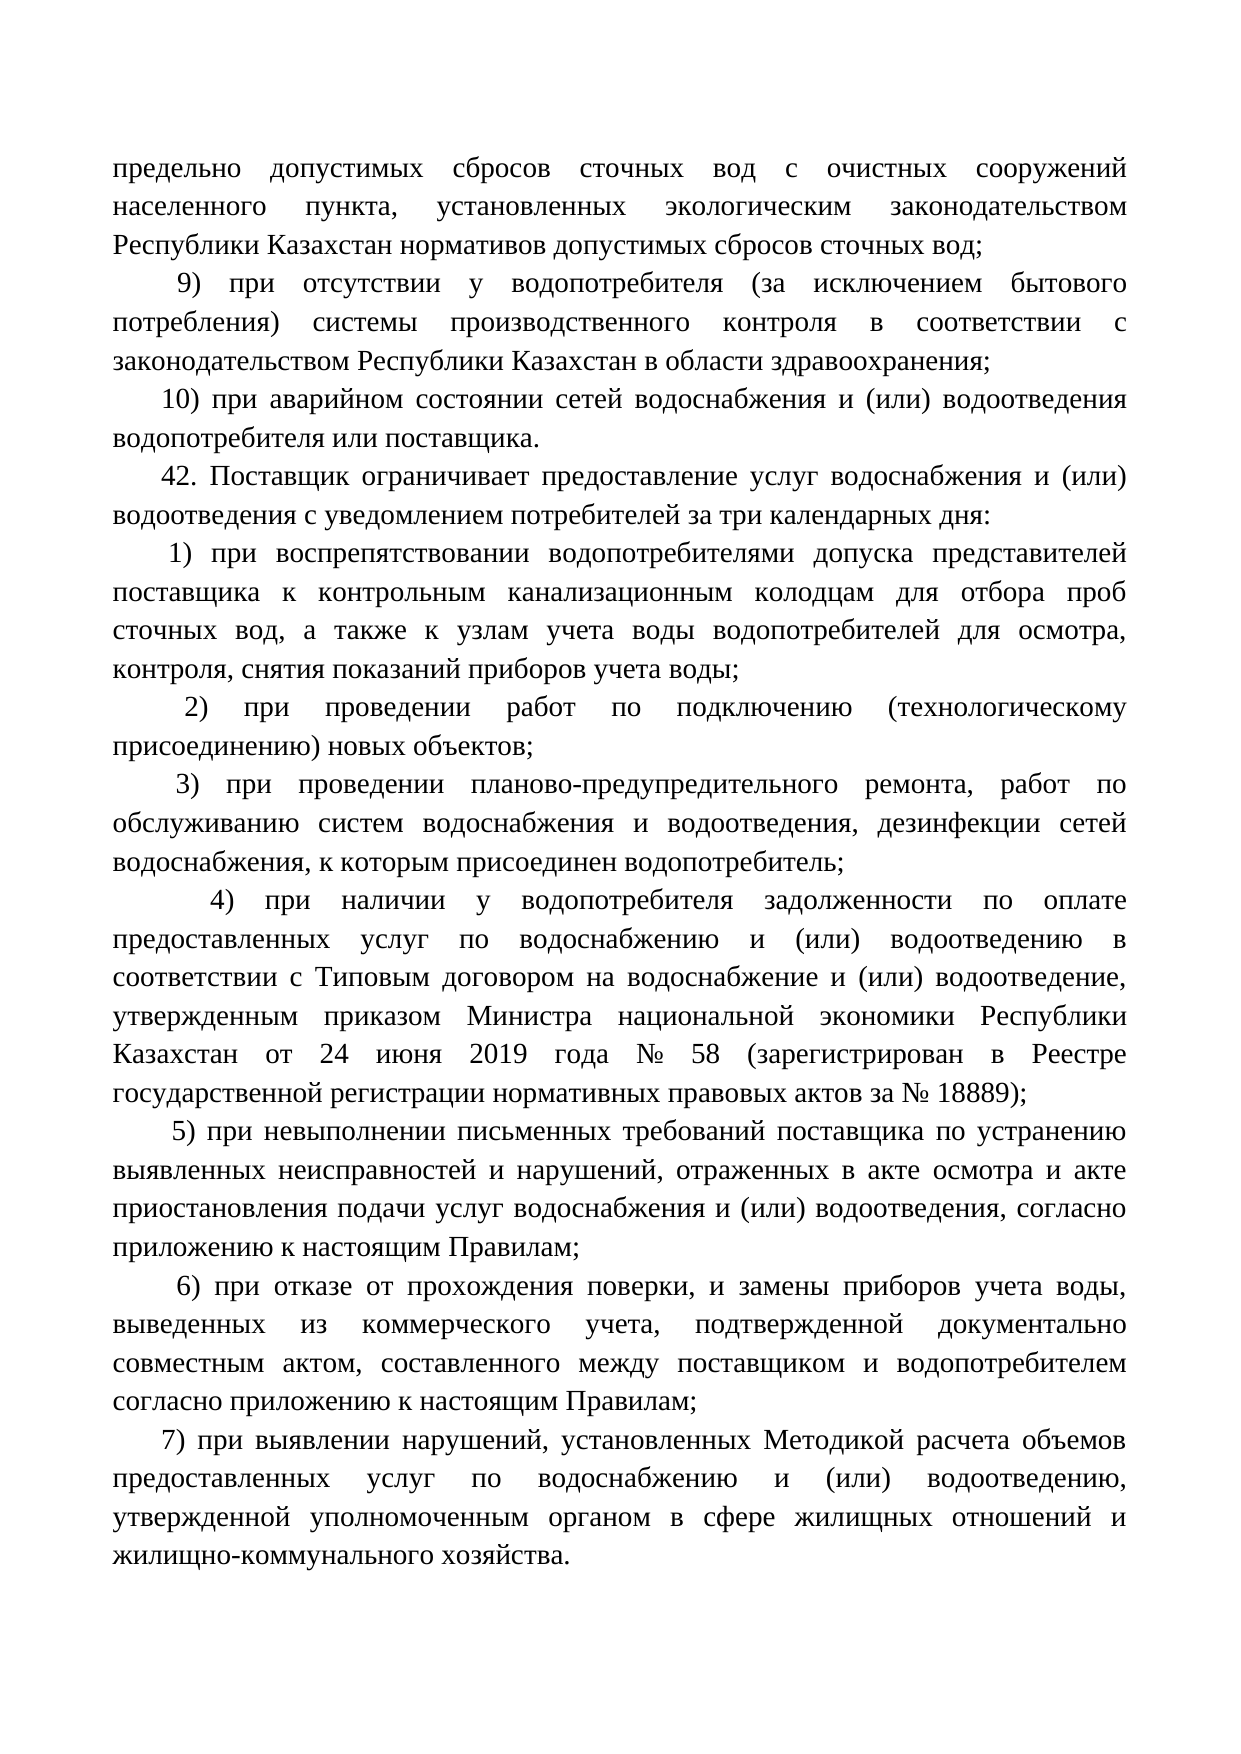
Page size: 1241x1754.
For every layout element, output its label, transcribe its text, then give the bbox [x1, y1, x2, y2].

text 5) при невыполнении письменных требований поставщика по устранению выявленных неисправностей и нарушений, отраженных в акте осмотра и акте приостановления подачи услуг водоснабжения и (или) водоотведения, согласно приложению к настоящим Правилам; [112, 1113, 1128, 1263]
text 7) при выявлении нарушений, установленных Методикой расчета объемов предоставленных услуг по водоснабжению и (или) водоотведению, утвержденной уполномоченным органом в сфере жилищных отношений и жилищно-коммунального хозяйства. [112, 1422, 1128, 1571]
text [112, 150, 1128, 261]
text 42. Поставщик ограничивает предоставление услуг водоснабжения и (или) водоотведения с уведомлением потребителей за три календарных дня: [112, 458, 1128, 530]
text 3) при проведении планово-предупредительного ремонта, работ по обслуживанию систем водоснабжения и водоотведения, дезинфекции сетей водоснабжения, к которым присоединен водопотребитель; [112, 767, 1128, 877]
text 10) при аварийном состоянии сетей водоснабжения и (или) водоотведения водопотребителя или поставщика. [112, 381, 1128, 453]
text 4) при наличии у водопотребителя задолженности по оплате предоставленных услуг по водоснабжению и (или) водоотведению в соответствии с Типовым договором на водоснабжение и (или) водоотведение, утвержденным приказом Министра национальной экономики Республики Казахстан от 24 июня 2019 года № 58 (зарегистрирован в Реестре государственной регистрации нормативных правовых актов за № 18889); [112, 882, 1128, 1108]
text 1) при воспрепятствовании водопотребителями допуска представителей поставщика к контрольным канализационным колодцам для отбора проб сточных вод, а также к узлам учета воды водопотребителей для осмотра, контроля, снятия показаний приборов учета воды; [112, 535, 1128, 684]
text 2) при проведении работ по подключению (технологическому присоединению) новых объектов; [112, 689, 1128, 762]
text 9) при отсутствии у водопотребителя (за исключением бытового потребления) системы производственного контроля в соответствии с законодательством Республики Казахстан в области здравоохранения; [112, 266, 1128, 376]
text 6) при отказе от прохождения поверки, и замены приборов учета воды, выведенных из коммерческого учета, подтвержденной документально совместным актом, составленного между поставщиком и водопотребителем согласно приложению к настоящим Правилам; [112, 1268, 1128, 1417]
